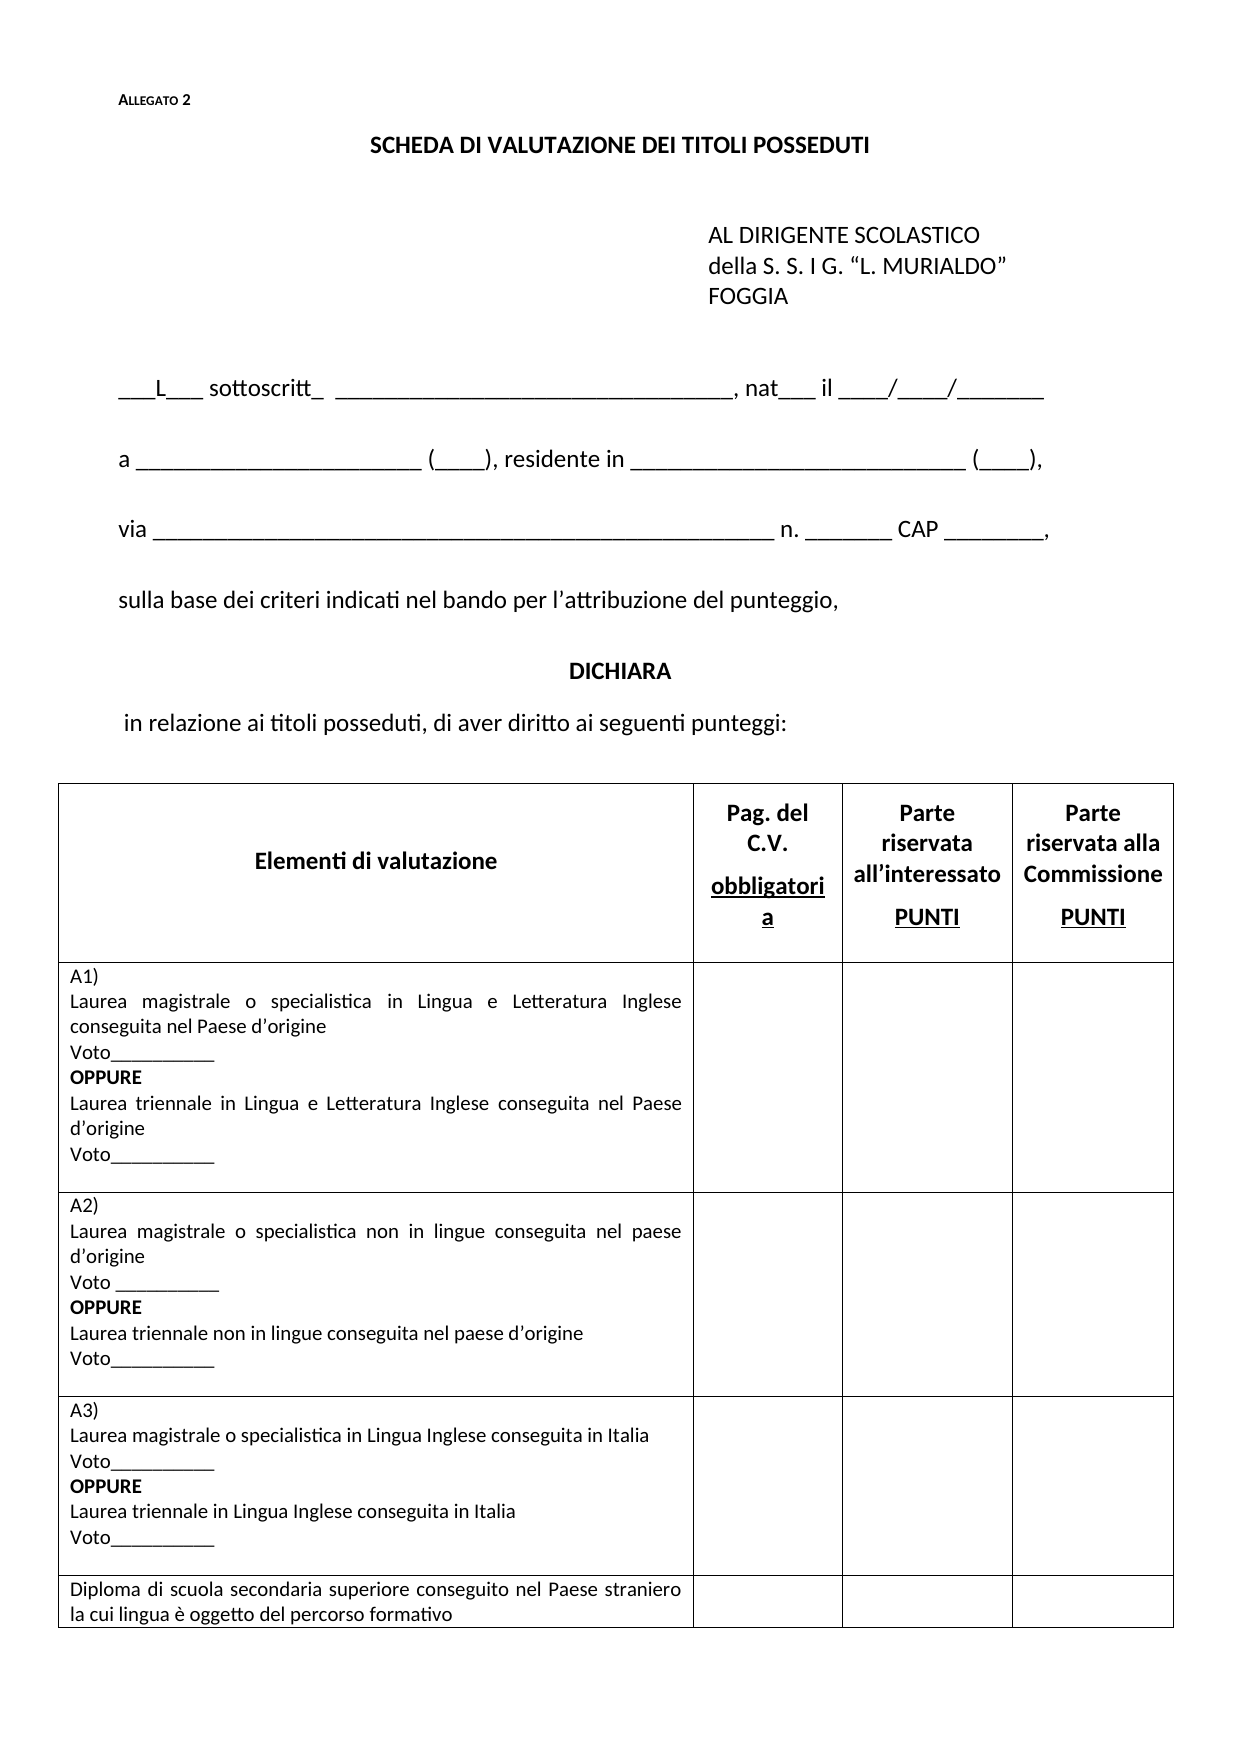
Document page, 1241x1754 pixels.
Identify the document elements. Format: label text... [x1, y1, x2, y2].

table_cell [843, 1576, 1012, 1627]
table_cell [694, 963, 842, 1192]
table_cell [1013, 1397, 1173, 1575]
text via __________________________________________________ n. _______ CAP ________, [118, 513, 1122, 544]
text in relazione ai titoli posseduti, di aver diritto ai seguenti punteggi: [118, 707, 1122, 737]
text FOGGIA [118, 280, 1122, 311]
table_header Parte riservata all’interessato PUNTI [843, 784, 1012, 962]
table_cell [843, 963, 1012, 1192]
table_cell A1) Laurea magistrale o specialistica in Lingua e Letteratura Inglese conseguita nel Paese d’origine Voto__________ OPPURE Laurea triennale in Lingua e Letteratura Inglese conseguita nel Paese d’origine Voto__________ [59, 963, 693, 1192]
text sulla base dei criteri indicati nel bando per l’attribuzione del punteggio, [118, 584, 1122, 615]
table_cell [843, 1397, 1012, 1575]
text ___L___ sottoscritt_ ________________________________, nat___ il ____/____/_______ [118, 372, 1122, 402]
text SCHEDA DI VALUTAZIONE DEI TITOLI POSSEDUTI [118, 129, 1122, 160]
table_cell [694, 1397, 842, 1575]
text a _______________________ (____), residente in ___________________________ (____), [118, 443, 1122, 473]
table_cell [843, 1193, 1012, 1396]
text AL DIRIGENTE SCOLASTICO [561, 219, 1122, 250]
table_cell [1013, 1193, 1173, 1396]
table_cell [1013, 1576, 1173, 1627]
table_header Elementi di valutazione [59, 784, 693, 962]
table_header Pag. del C.V. obbligatoria [694, 784, 842, 962]
table_cell A3) Laurea magistrale o specialistica in Lingua Inglese conseguita in Italia Voto__________ OPPURE Laurea triennale in Lingua Inglese conseguita in Italia Voto__________ [59, 1397, 693, 1575]
text Allegato 2 [118, 89, 1122, 109]
text della S. S. I G. “L. MURIALDO” [118, 250, 1122, 280]
table_cell [694, 1193, 842, 1396]
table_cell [59, 1576, 693, 1627]
table_cell [694, 1576, 842, 1627]
table_header Parte riservata alla Commissione PUNTI [1013, 784, 1173, 962]
table_cell [1013, 963, 1173, 1192]
table_cell A2) Laurea magistrale o specialistica non in lingue conseguita nel paese d’origine Voto __________ OPPURE Laurea triennale non in lingue conseguita nel paese d’origine Voto__________ [59, 1193, 693, 1396]
subtitle dichiara [118, 655, 1122, 685]
